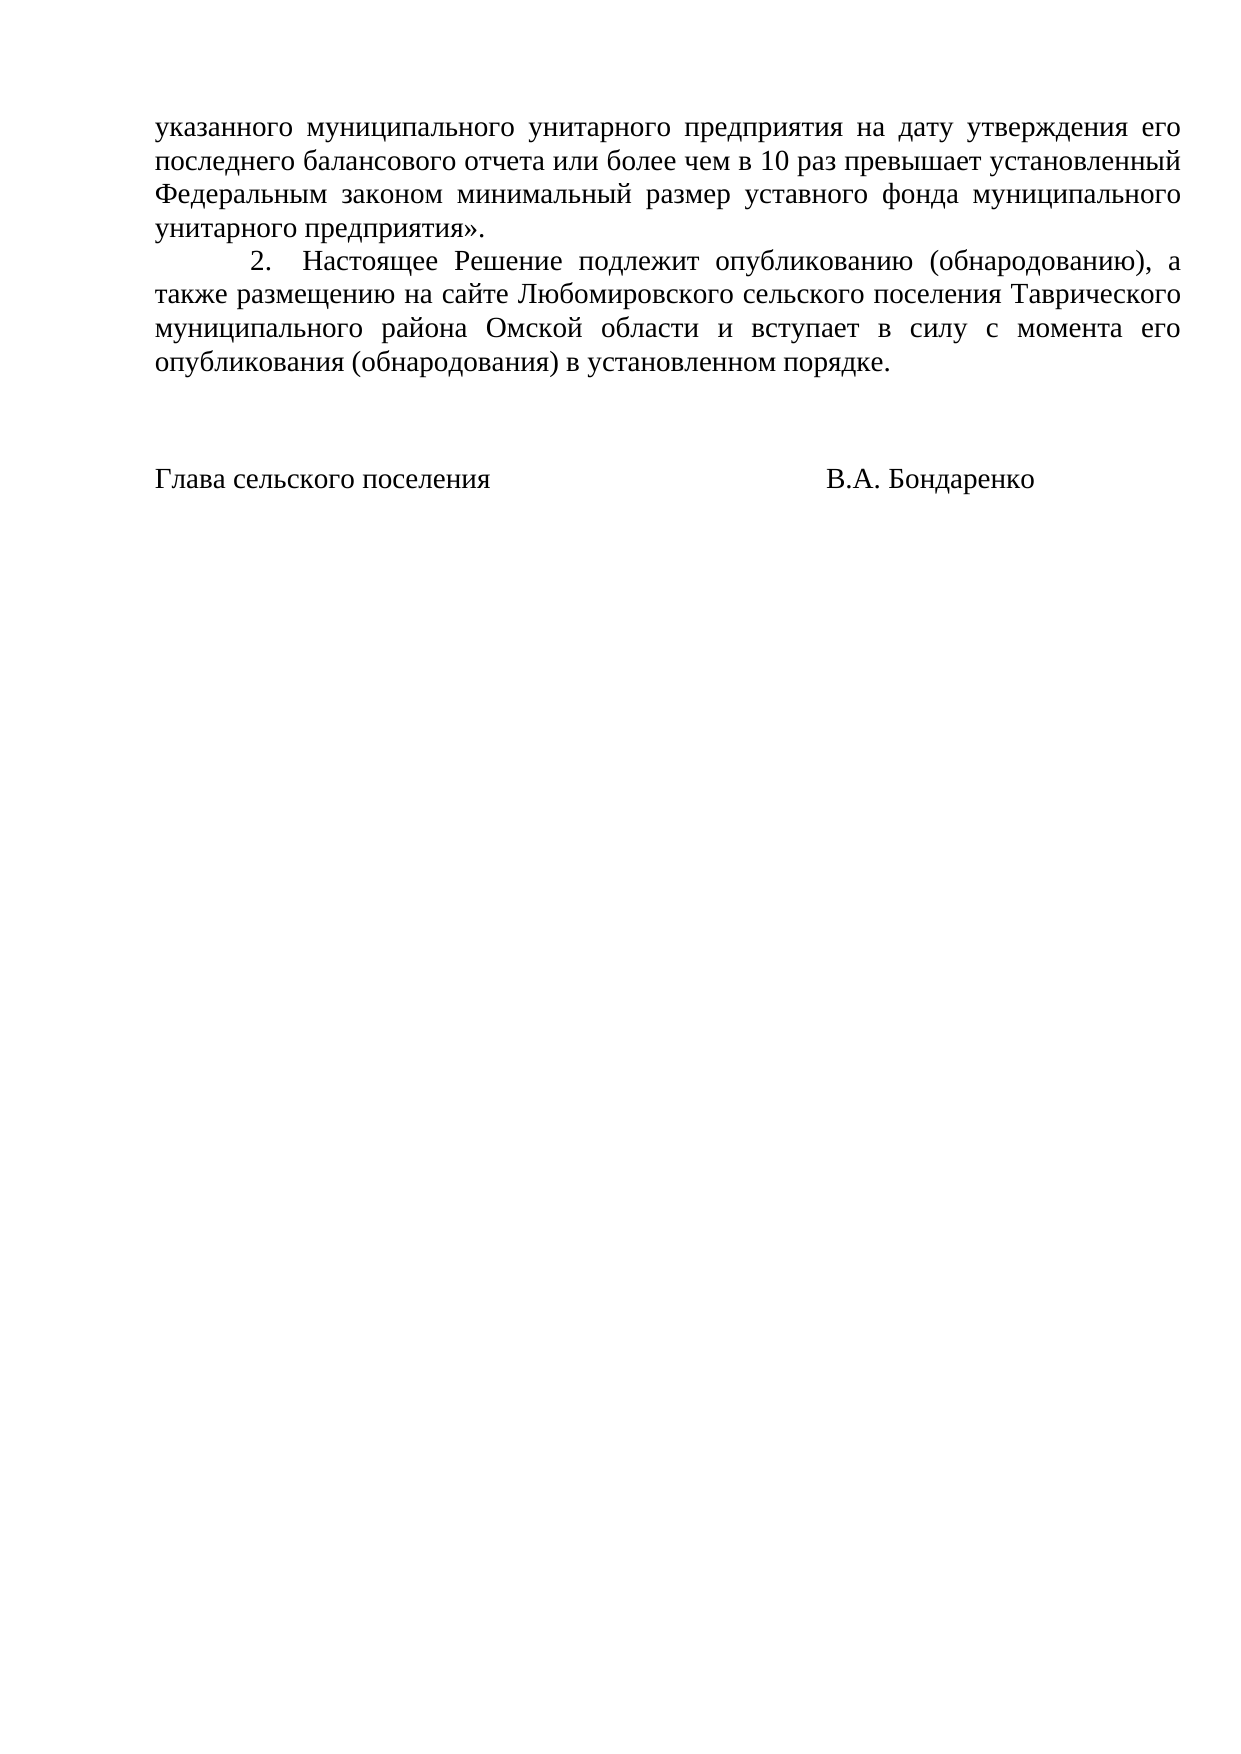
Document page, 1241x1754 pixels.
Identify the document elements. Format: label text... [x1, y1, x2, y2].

text Глава сельского поселения В.А. Бондаренко [154, 465, 1182, 494]
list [154, 109, 1182, 244]
list Настоящее Решение подлежит опубликованию (обнародованию), а также размещению на сайте Любомировского сельского поселения Таврического муниципального района Омской области и вступает в силу с момента его опубликования (обнародования) в установленном порядке. [154, 244, 1182, 378]
